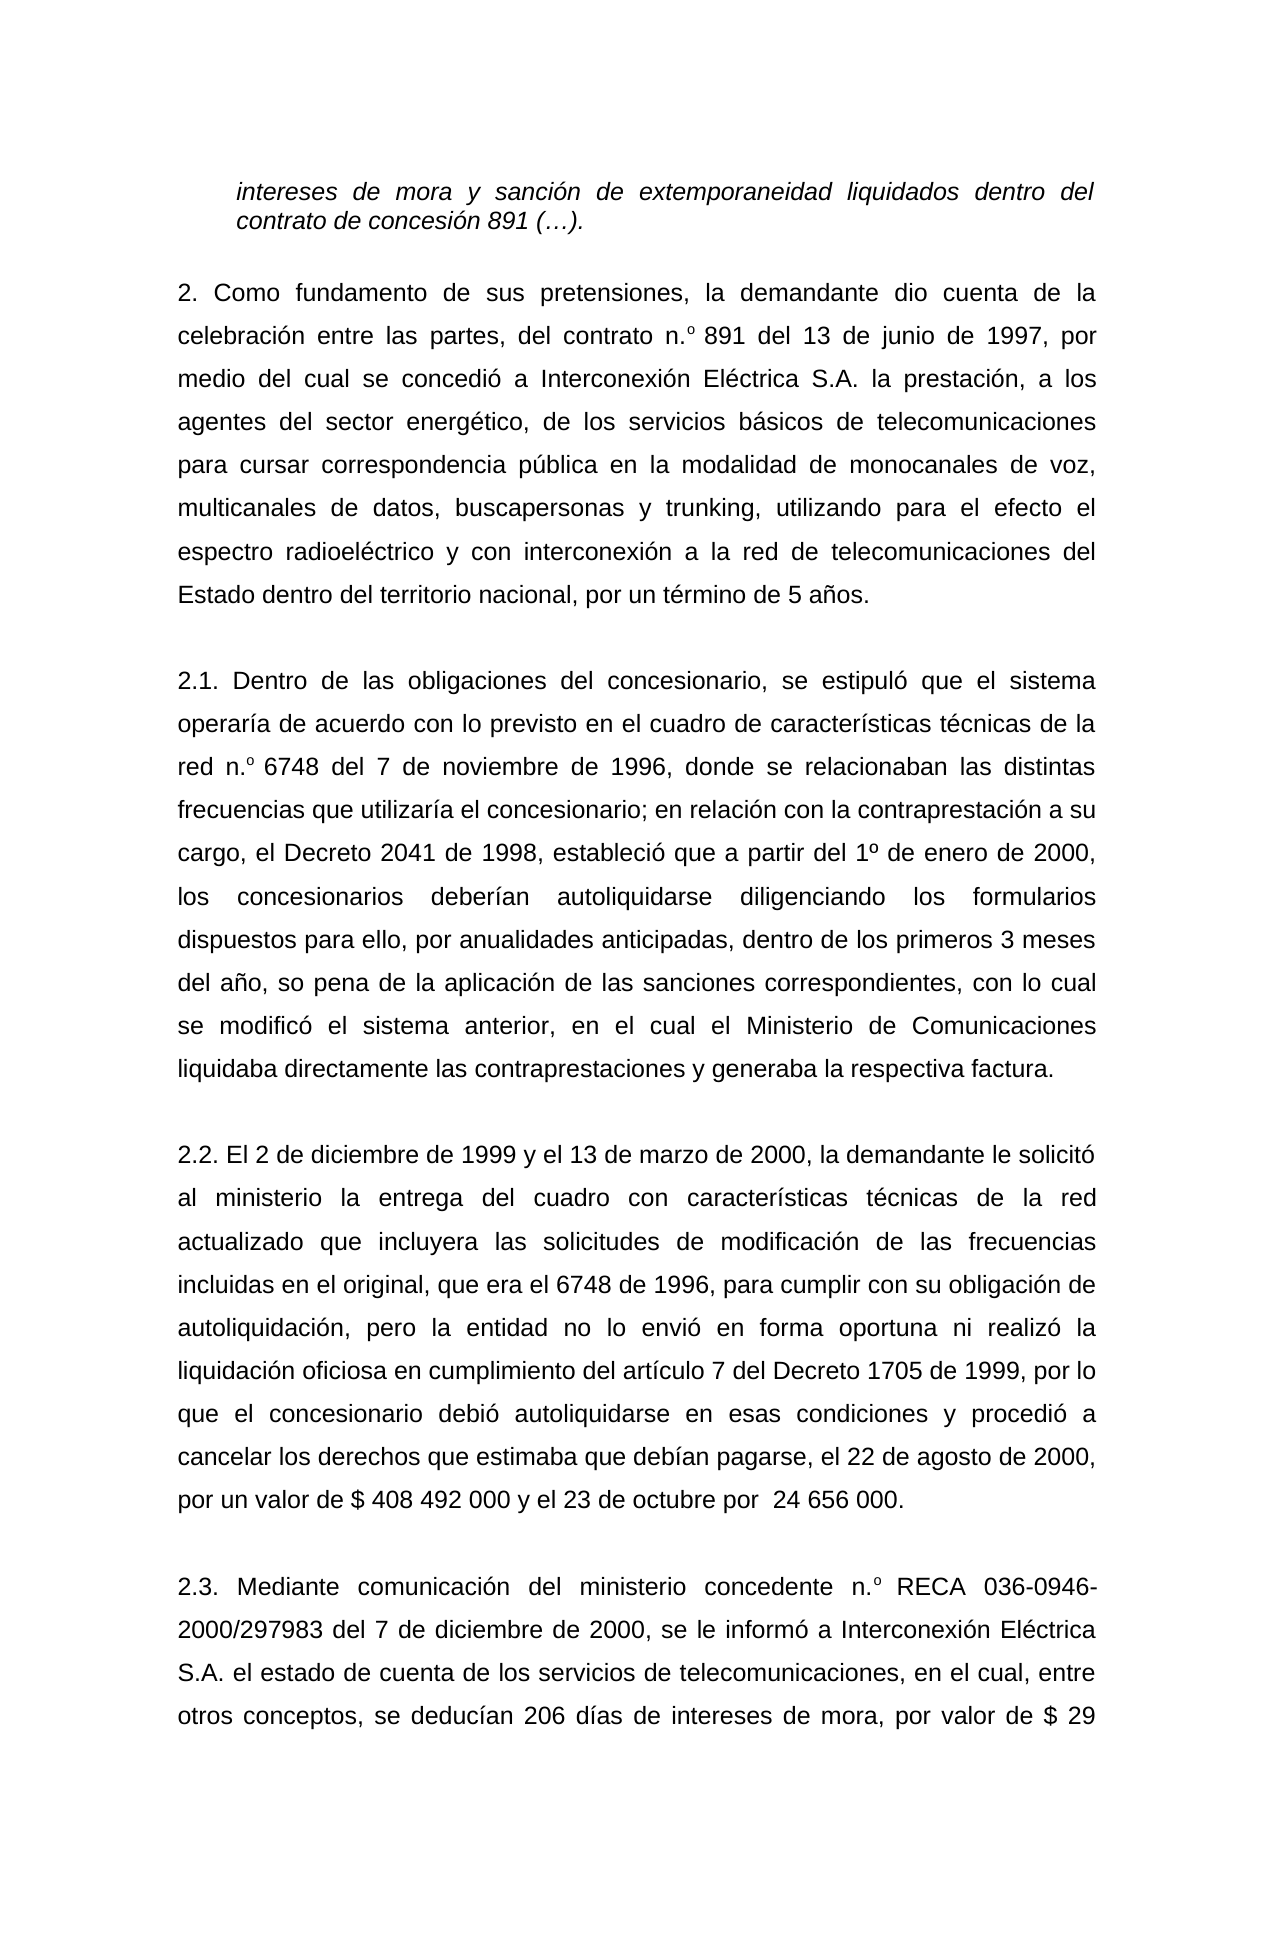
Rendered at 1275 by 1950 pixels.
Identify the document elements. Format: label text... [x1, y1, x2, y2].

text 2.2. El 2 de diciembre de 1999 y el 13 de marzo de 2000, la demandante le solicitó al ministerio la entrega del cuadro con características técnicas de la red actualizado que incluyera las solicitudes de modificación de las frecuencias incluidas en el original, que era el 6748 de 1996, para cumplir con su obligación de autoliquidación, pero la entidad no lo envió en forma oportuna ni realizó la liquidación oficiosa en cumplimiento del artículo 7 del Decreto 1705 de 1999, por lo que el concesionario debió autoliquidarse en esas condiciones y procedió a cancelar los derechos que estimaba que debían pagarse, el 22 de agosto de 2000, por un valor de $ 408 492 000 y el 23 de octubre por 24 656 000. [177, 1140, 1098, 1514]
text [236, 177, 1098, 235]
text 2.1. Dentro de las obligaciones del concesionario, se estipuló que el sistema operaría de acuerdo con lo previsto en el cuadro de características técnicas de la red n.o 6748 del 7 de noviembre de 1996, donde se relacionaban las distintas frecuencias que utilizaría el concesionario; en relación con la contraprestación a su cargo, el Decreto 2041 de 1998, estableció que a partir del 1º de enero de 2000, los concesionarios deberían autoliquidarse diligenciando los formularios dispuestos para ello, por anualidades anticipadas, dentro de los primeros 3 meses del año, so pena de la aplicación de las sanciones correspondientes, con lo cual se modificó el sistema anterior, en el cual el Ministerio de Comunicaciones liquidaba directamente las contraprestaciones y generaba la respectiva factura. [177, 666, 1098, 1083]
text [177, 1572, 1098, 1730]
text 2. Como fundamento de sus pretensiones, la demandante dio cuenta de la celebración entre las partes, del contrato n.o 891 del 13 de junio de 1997, por medio del cual se concedió a Interconexión Eléctrica S.A. la prestación, a los agentes del sector energético, de los servicios básicos de telecomunicaciones para cursar correspondencia pública en la modalidad de monocanales de voz, multicanales de datos, buscapersonas y trunking, utilizando para el efecto el espectro radioeléctrico y con interconexión a la red de telecomunicaciones del Estado dentro del territorio nacional, por un término de 5 años. [177, 278, 1098, 608]
